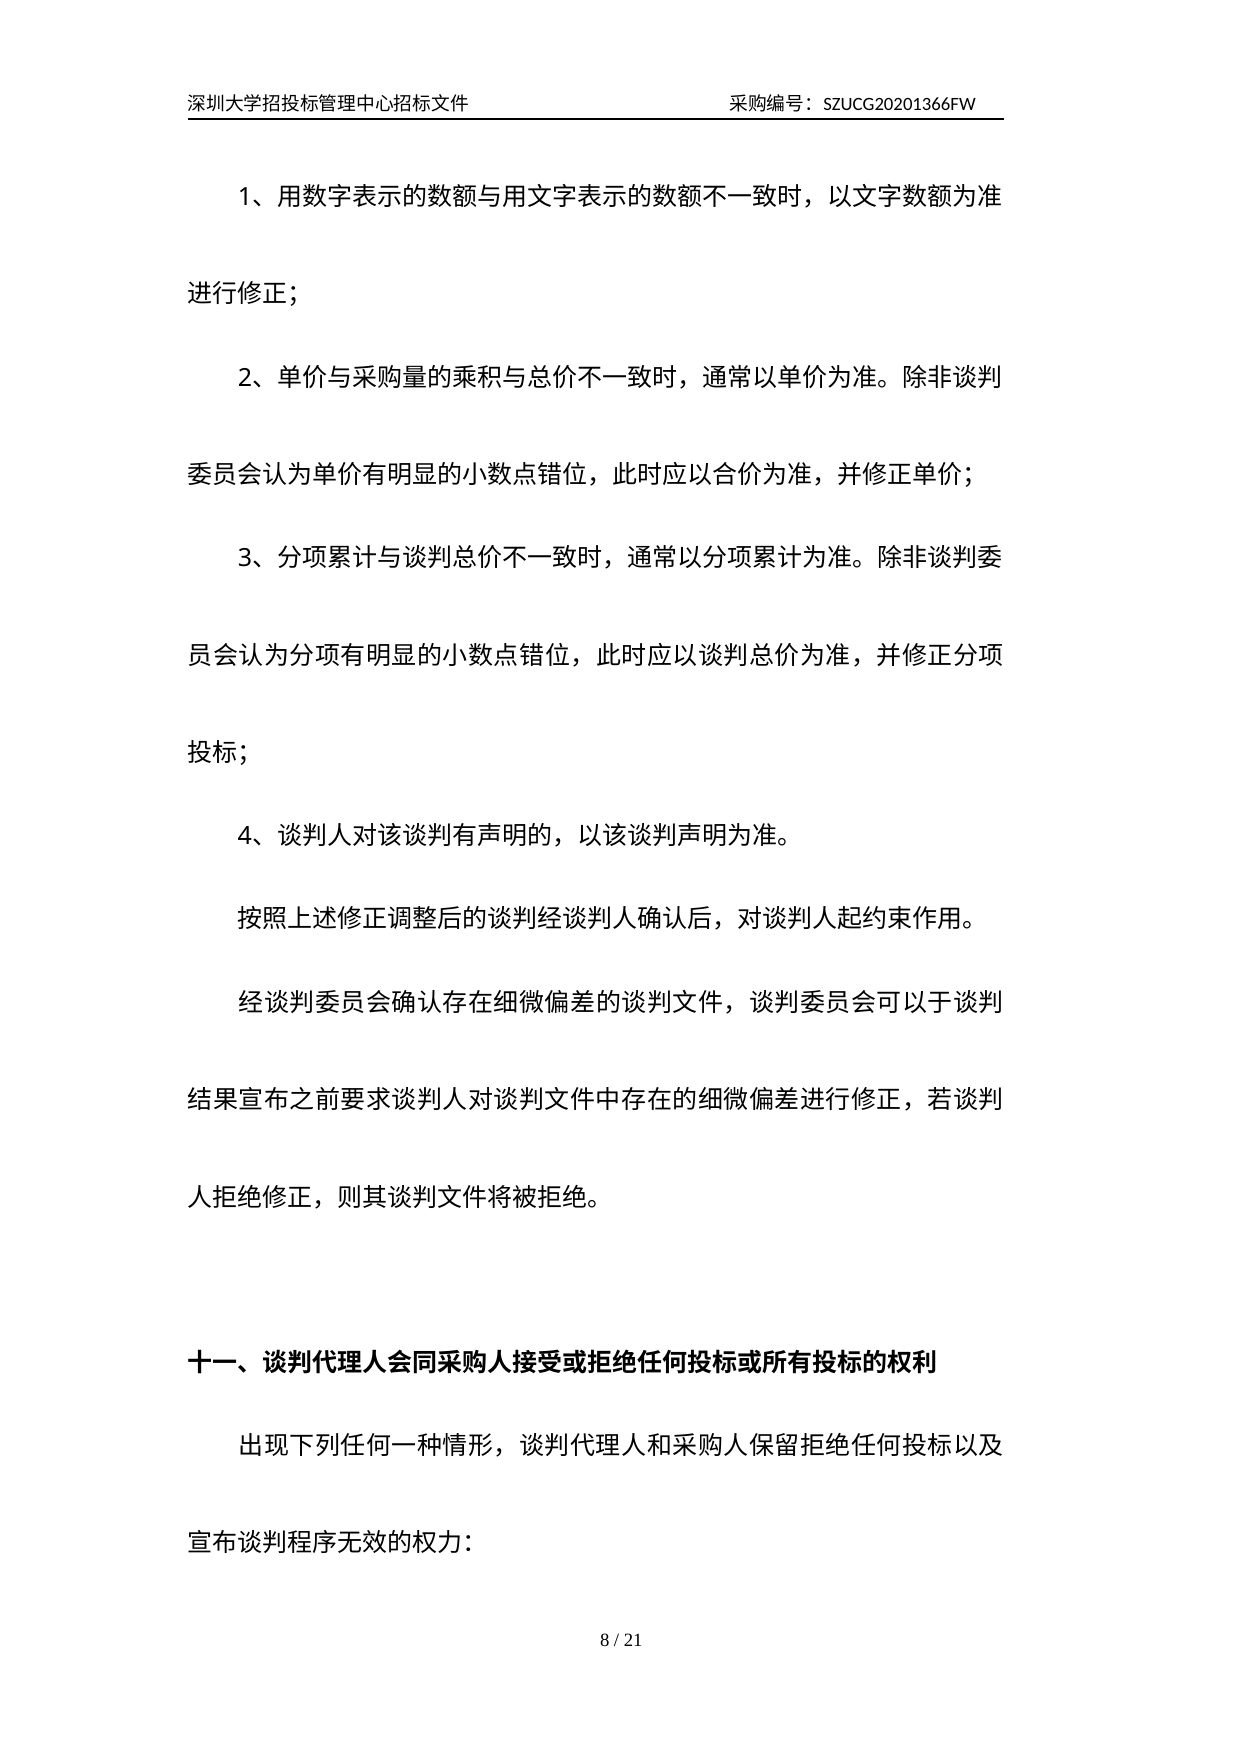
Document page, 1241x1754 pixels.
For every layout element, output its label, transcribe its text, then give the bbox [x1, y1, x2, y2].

text 1、用数字表示的数额与用文字表示的数额不一致时，以文字数额为准进行修正； [187, 162, 1004, 324]
text 3、分项累计与谈判总价不一致时，通常以分项累计为准。除非谈判委员会认为分项有明显的小数点错位，此时应以谈判总价为准，并修正分项投标； [187, 523, 1004, 783]
text 出现下列任何一种情形，谈判代理人和采购人保留拒绝任何投标以及宣布谈判程序无效的权力： [187, 1411, 1004, 1573]
text 十一、谈判代理人会同采购人接受或拒绝任何投标或所有投标的权利 [187, 1328, 1004, 1393]
text 2、单价与采购量的乘积与总价不一致时，通常以单价为准。除非谈判委员会认为单价有明显的小数点错位，此时应以合价为准，并修正单价； [187, 343, 1004, 505]
text 4、谈判人对该谈判有声明的，以该谈判声明为准。 [187, 801, 1004, 866]
text 按照上述修正调整后的谈判经谈判人确认后，对谈判人起约束作用。 [187, 884, 1004, 949]
text 经谈判委员会确认存在细微偏差的谈判文件，谈判委员会可以于谈判结果宣布之前要求谈判人对谈判文件中存在的细微偏差进行修正，若谈判人拒绝修正，则其谈判文件将被拒绝。 [187, 968, 1004, 1228]
